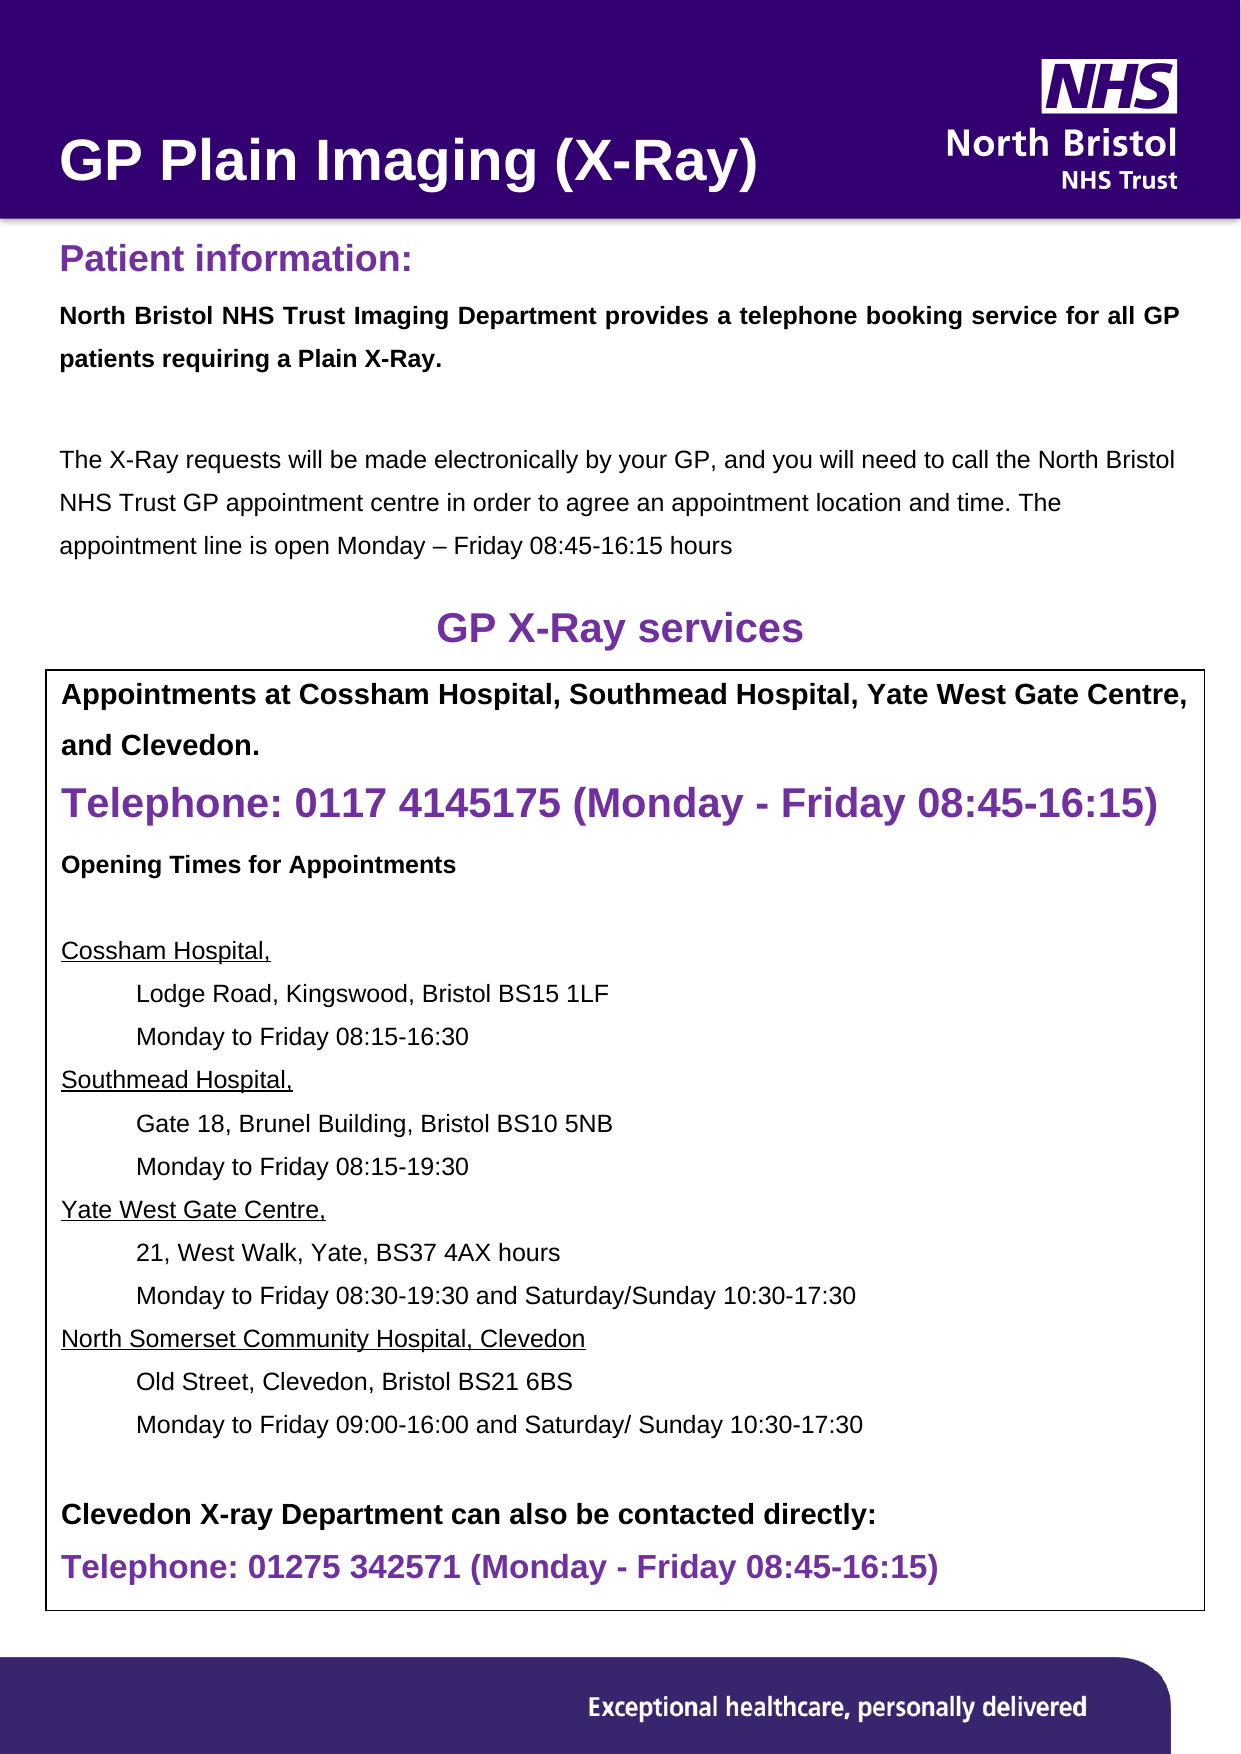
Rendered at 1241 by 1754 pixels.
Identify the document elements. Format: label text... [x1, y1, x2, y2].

text Patient information: [59, 236, 1181, 279]
picture [947, 59, 1178, 126]
text GP X-Ray services [59, 603, 1181, 651]
text The X-Ray requests will be made electronically by your GP, and you will need to call the North Bristol NHS Trust GP appointment centre in order to agree an appointment location and time. The appointment line is open Monday – Friday 08:45-16:15 hours [59, 445, 1181, 560]
text GP Plain Imaging (X-Ray) [59, 126, 1181, 193]
text North Bristol NHS Trust Imaging Department provides a telephone booking service for all GP patients requiring a Plain X-Ray. [59, 301, 1181, 373]
picture [0, 1657, 1171, 1754]
